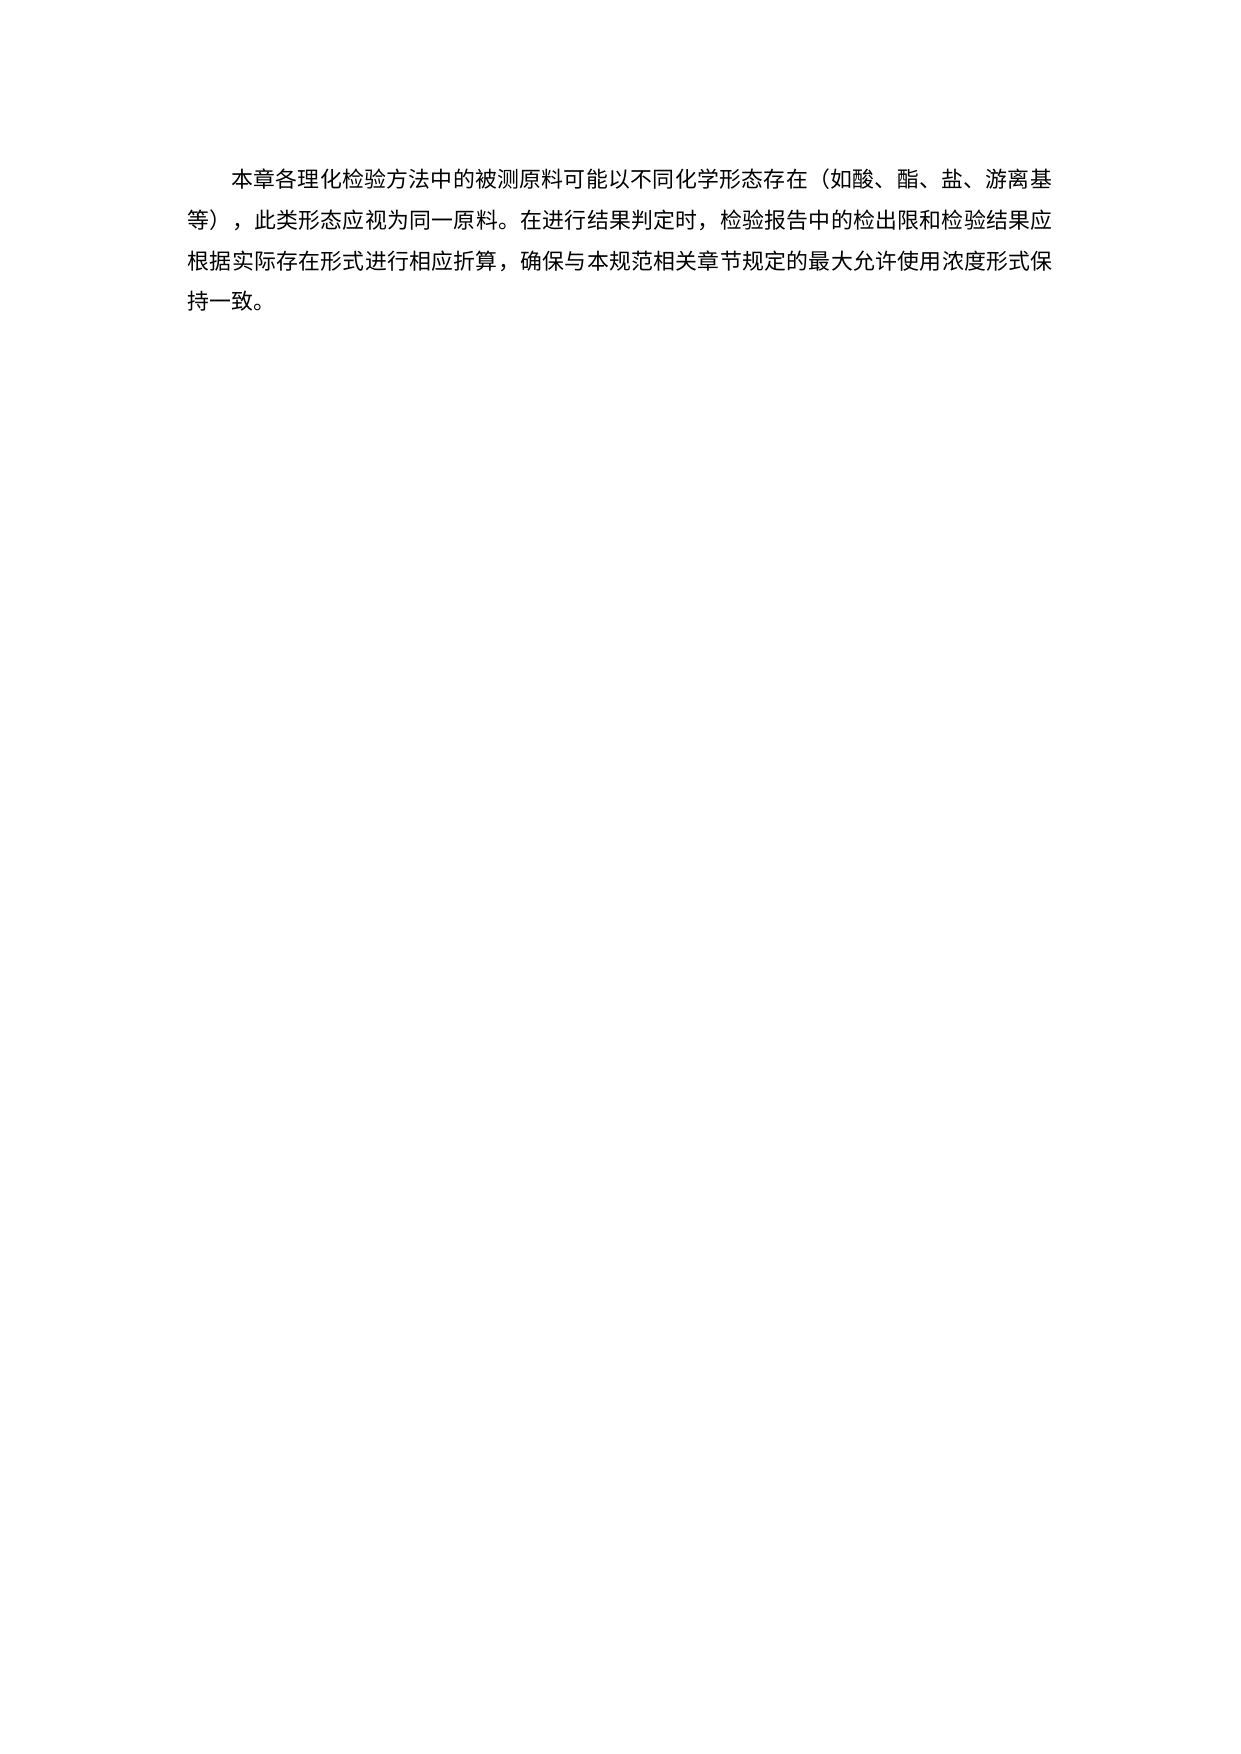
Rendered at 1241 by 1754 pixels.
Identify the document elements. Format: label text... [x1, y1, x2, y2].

text 本章各理化检验方法中的被测原料可能以不同化学形态存在（如酸、酯、盐、游离基等），此类形态应视为同一原料。在进行结果判定时，检验报告中的检出限和检验结果应根据实际存在形式进行相应折算，确保与本规范相关章节规定的最大允许使用浓度形式保持一致。 [187, 162, 1053, 316]
